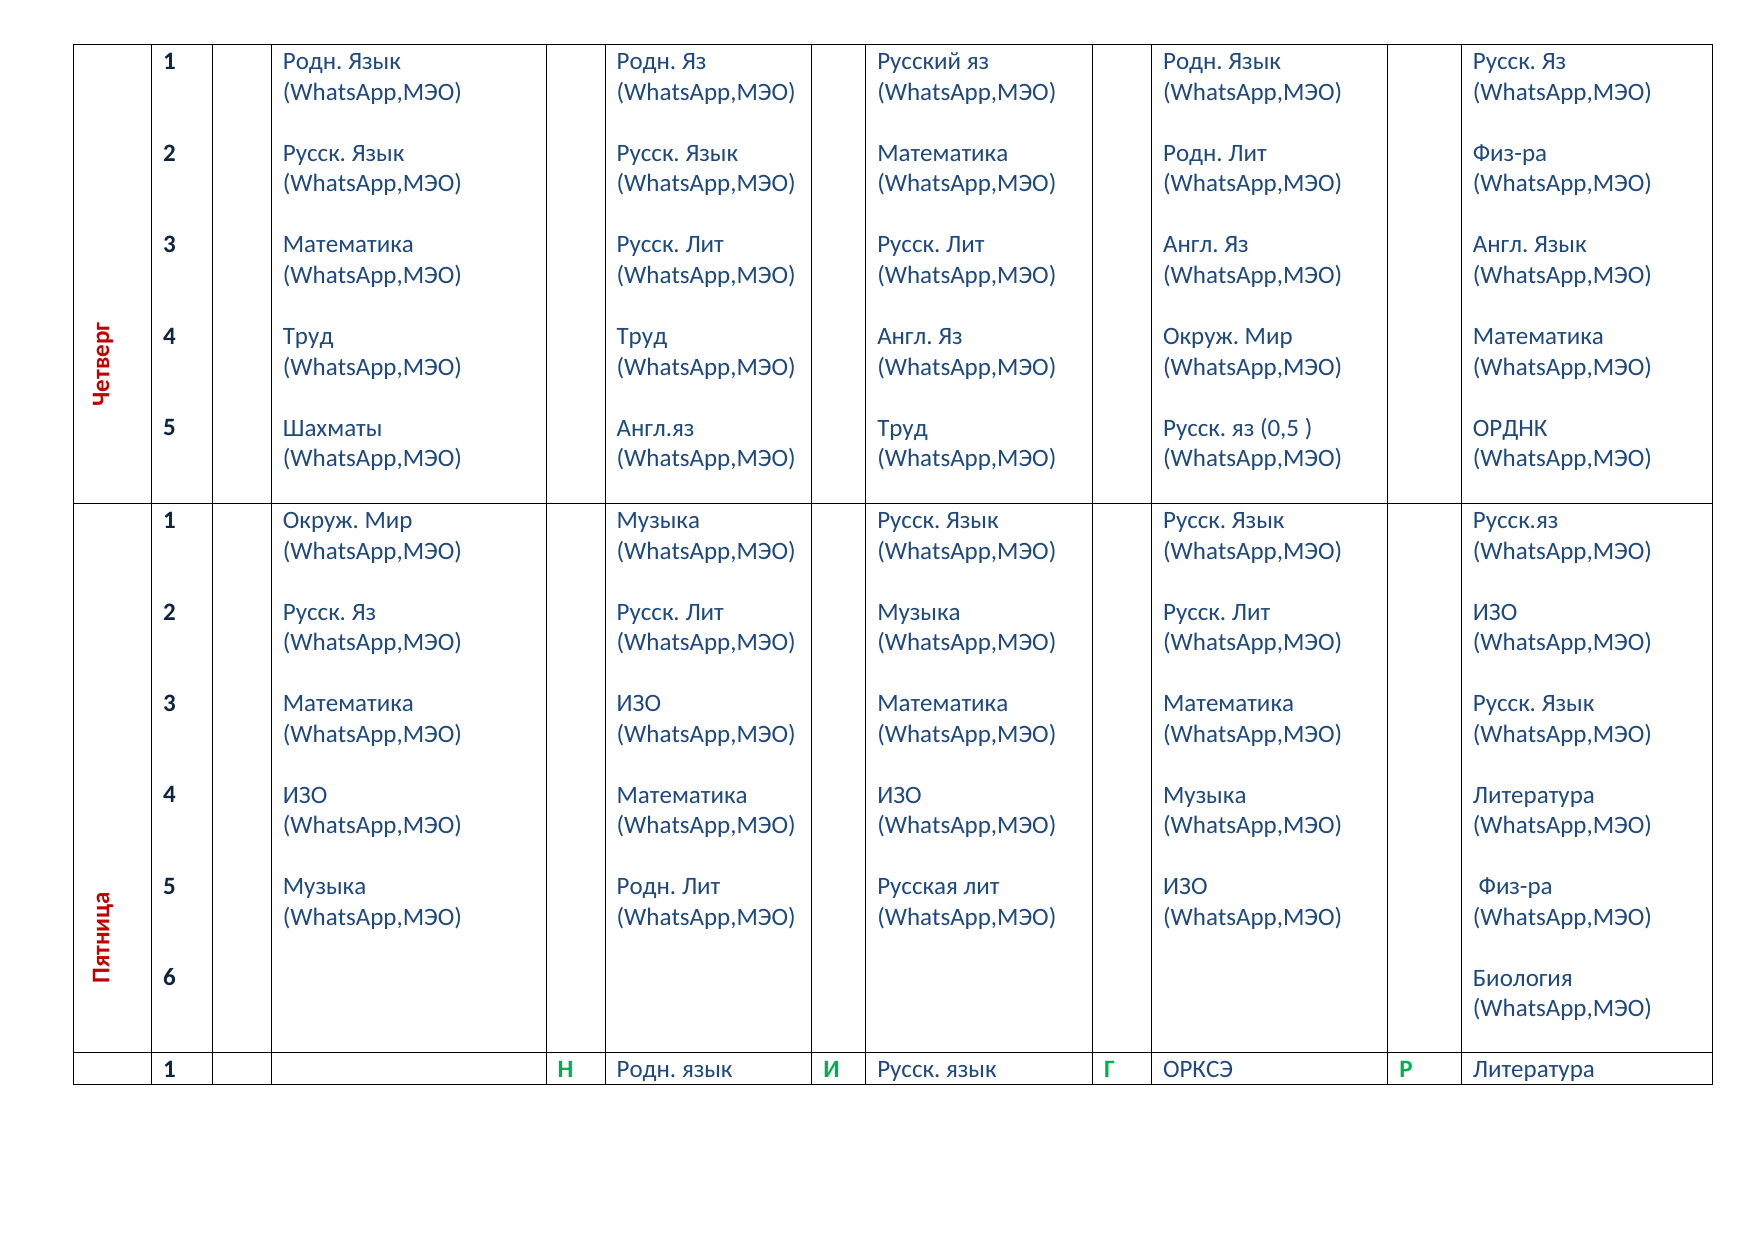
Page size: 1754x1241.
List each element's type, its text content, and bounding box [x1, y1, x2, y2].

table_cell [547, 504, 605, 1052]
table_cell [812, 504, 865, 1052]
table_cell [213, 1053, 271, 1084]
table_cell Музыка (WhatsApp,МЭО) Русск. Лит (WhatsApp,МЭО) ИЗО (WhatsApp,МЭО) Математика (WhatsApp,МЭО) Родн. Лит (WhatsApp,МЭО) [606, 504, 811, 1052]
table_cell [1152, 1053, 1387, 1084]
table_cell Г [1093, 1053, 1151, 1084]
table_cell Русск. Яз (WhatsApp,МЭО) Физ-ра (WhatsApp,МЭО) Англ. Язык (WhatsApp,МЭО) Математика (WhatsApp,МЭО) ОРДНК (WhatsApp,МЭО) [1462, 45, 1712, 503]
table_cell [1388, 504, 1461, 1052]
table_cell Русск.яз (WhatsApp,МЭО) ИЗО (WhatsApp,МЭО) Русск. Язык (WhatsApp,МЭО) Литература (WhatsApp,МЭО) Физ-ра (WhatsApp,МЭО) Биология (WhatsApp,МЭО) [1462, 504, 1712, 1052]
table_cell [812, 45, 865, 503]
table_cell [1093, 504, 1151, 1052]
table_cell Русск. Язык (WhatsApp,МЭО) Музыка (WhatsApp,МЭО) Математика (WhatsApp,МЭО) ИЗО (WhatsApp,МЭО) Русская лит (WhatsApp,МЭО) [866, 504, 1092, 1052]
table_cell [213, 504, 271, 1052]
table_cell Н [547, 1053, 605, 1084]
table_cell [272, 1053, 546, 1084]
table_cell Родн. Язык (WhatsApp,МЭО) Русск. Язык (WhatsApp,МЭО) Математика (WhatsApp,МЭО) Труд (WhatsApp,МЭО) Шахматы (WhatsApp,МЭО) [272, 45, 546, 503]
table_cell И [812, 1053, 865, 1084]
table_cell 1 2 3 4 5 6 [152, 504, 212, 1052]
table_cell [1388, 45, 1461, 503]
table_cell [606, 1053, 811, 1084]
table_cell 1 2 3 4 5 6 7 [152, 1053, 212, 1084]
table_cell Четверг [74, 45, 151, 503]
table_cell Родн. Яз (WhatsApp,МЭО) Русск. Язык (WhatsApp,МЭО) Русск. Лит (WhatsApp,МЭО) Труд (WhatsApp,МЭО) Англ.яз (WhatsApp,МЭО) [606, 45, 811, 503]
table_cell Родн. Язык (WhatsApp,МЭО) Родн. Лит (WhatsApp,МЭО) Англ. Яз (WhatsApp,МЭО) Окруж. Мир (WhatsApp,МЭО) Русск. яз (0,5 ) (WhatsApp,МЭО) [1152, 45, 1387, 503]
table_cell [866, 1053, 1092, 1084]
table_cell [547, 45, 605, 503]
table_cell [1093, 45, 1151, 503]
table_cell Пятница [74, 504, 151, 1052]
table_cell 1 2 3 4 5 [152, 45, 212, 503]
table_cell [213, 45, 271, 503]
table_cell Р [1388, 1053, 1461, 1084]
table_cell [74, 1053, 151, 1084]
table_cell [1462, 1053, 1712, 1084]
table_cell Русск. Язык (WhatsApp,МЭО) Русск. Лит (WhatsApp,МЭО) Математика (WhatsApp,МЭО) Музыка (WhatsApp,МЭО) ИЗО (WhatsApp,МЭО) [1152, 504, 1387, 1052]
table_cell Русский яз (WhatsApp,МЭО) Математика (WhatsApp,МЭО) Русск. Лит (WhatsApp,МЭО) Англ. Яз (WhatsApp,МЭО) Труд (WhatsApp,МЭО) [866, 45, 1092, 503]
table_cell Окруж. Мир (WhatsApp,МЭО) Русск. Яз (WhatsApp,МЭО) Математика (WhatsApp,МЭО) ИЗО (WhatsApp,МЭО) Музыка (WhatsApp,МЭО) [272, 504, 546, 1052]
